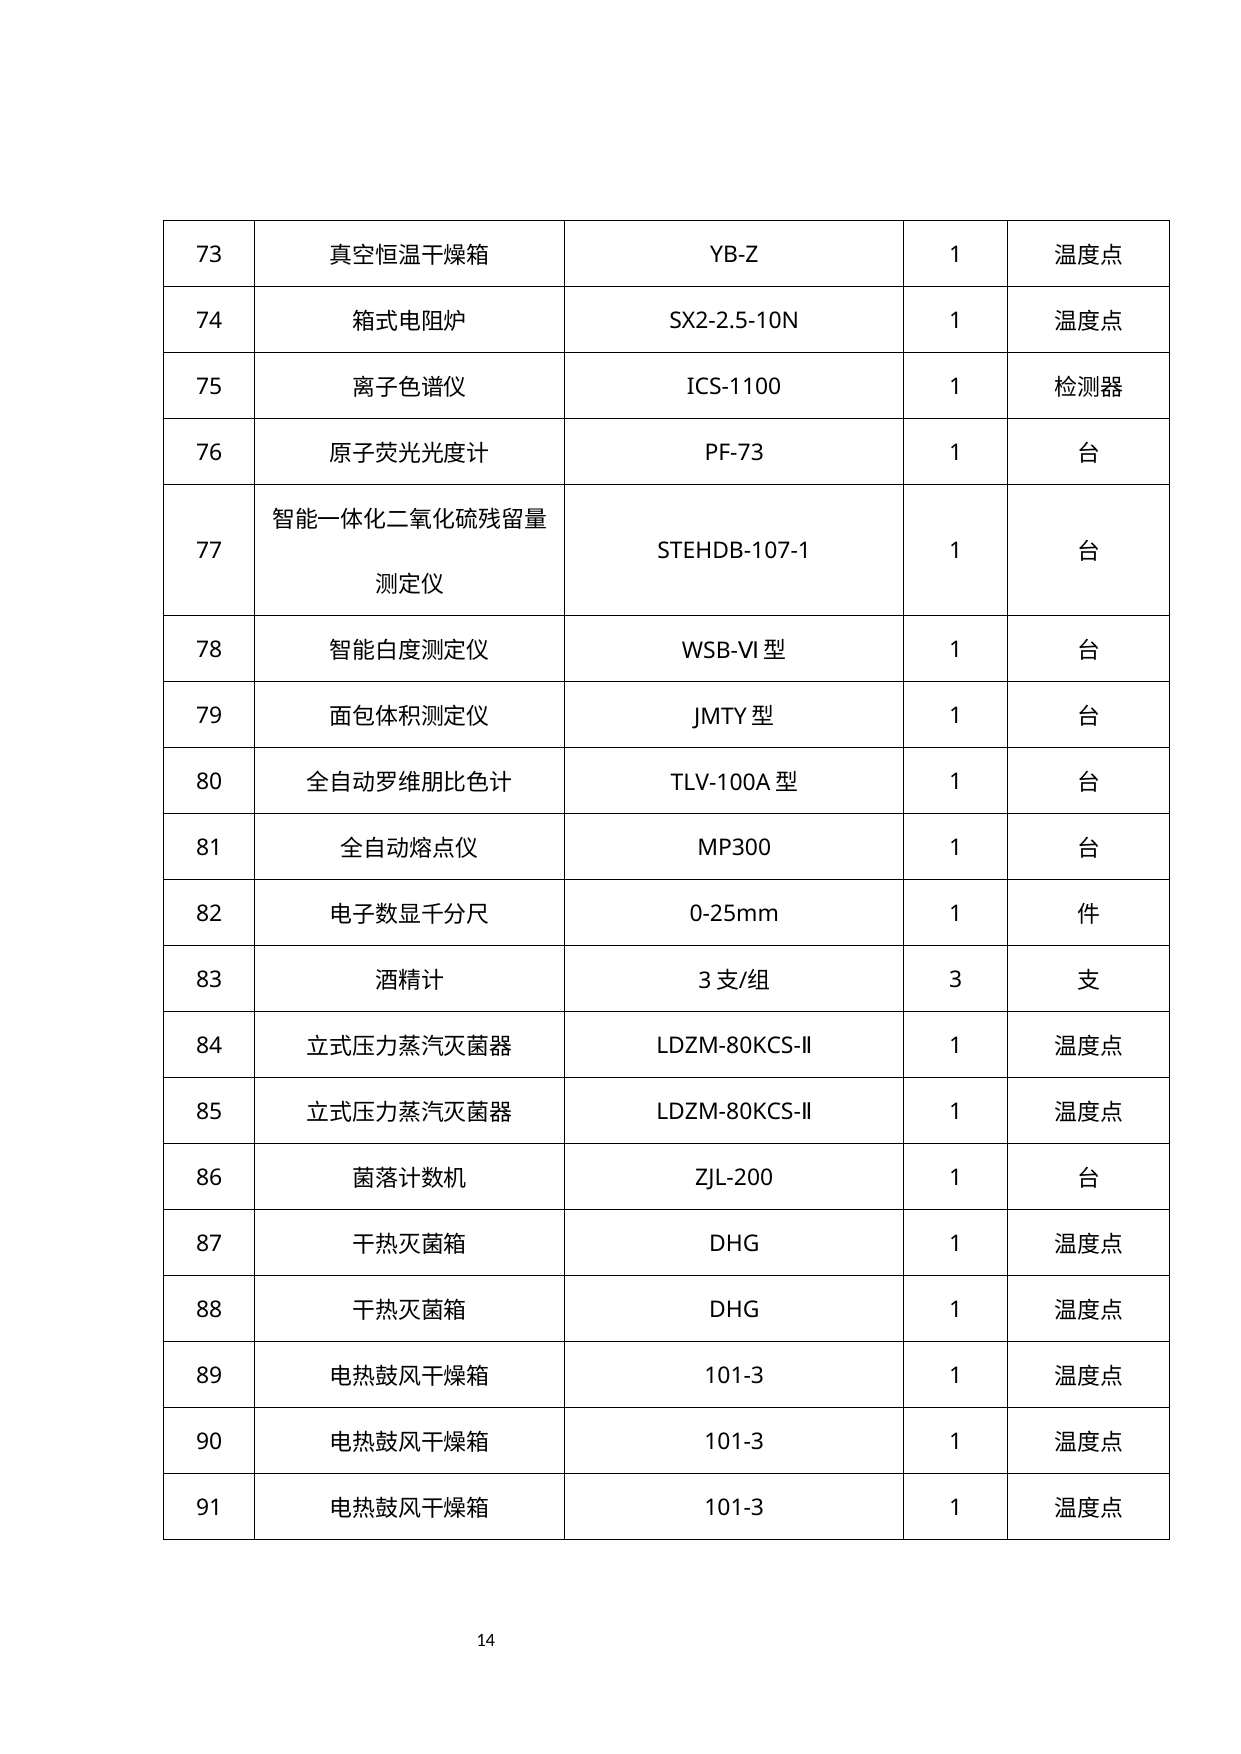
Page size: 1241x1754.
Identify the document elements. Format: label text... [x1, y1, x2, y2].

table_cell 76 [164, 419, 254, 484]
table_cell ZJL-200 [565, 1144, 903, 1209]
table_cell 全自动熔点仪 [255, 814, 564, 879]
table_cell 80 [164, 748, 254, 813]
table_cell SX2-2.5-10N [565, 287, 903, 352]
table_cell 74 [164, 287, 254, 352]
table_cell DHG [565, 1210, 903, 1275]
table_cell 电热鼓风干燥箱 [255, 1408, 564, 1473]
table_cell WSB-Ⅵ型 [565, 616, 903, 681]
table_cell 85 [164, 1078, 254, 1143]
table_cell 台 [1008, 814, 1169, 879]
table_cell MP300 [565, 814, 903, 879]
table_cell TLV-100A型 [565, 748, 903, 813]
table_cell 电热鼓风干燥箱 [255, 1342, 564, 1407]
table_cell 台 [1008, 485, 1169, 615]
table_cell 73 [164, 221, 254, 286]
table_cell 101-3 [565, 1342, 903, 1407]
table_cell 原子荧光光度计 [255, 419, 564, 484]
table_cell 温度点 [1008, 1408, 1169, 1473]
table_cell 82 [164, 880, 254, 945]
table_cell 1 [904, 1408, 1007, 1473]
table_cell 91 [164, 1474, 254, 1539]
table_cell LDZM-80KCS-Ⅱ [565, 1012, 903, 1077]
table_cell 智能白度测定仪 [255, 616, 564, 681]
table_cell 台 [1008, 616, 1169, 681]
table_cell 1 [904, 1342, 1007, 1407]
table_cell 77 [164, 485, 254, 615]
table_cell 83 [164, 946, 254, 1011]
table_cell 1 [904, 353, 1007, 418]
table_cell 1 [904, 485, 1007, 615]
table_cell 1 [904, 287, 1007, 352]
table_cell 84 [164, 1012, 254, 1077]
table_cell 1 [904, 616, 1007, 681]
table_cell 90 [164, 1408, 254, 1473]
table_cell PF-73 [565, 419, 903, 484]
table_cell 电热鼓风干燥箱 [255, 1474, 564, 1539]
table_cell 检测器 [1008, 353, 1169, 418]
table_cell 88 [164, 1276, 254, 1341]
table_cell YB-Z [565, 221, 903, 286]
table_cell 面包体积测定仪 [255, 682, 564, 747]
table_cell 1 [904, 1012, 1007, 1077]
table_cell 1 [904, 1210, 1007, 1275]
table_cell 菌落计数机 [255, 1144, 564, 1209]
table_cell 温度点 [1008, 1276, 1169, 1341]
table_cell 干热灭菌箱 [255, 1210, 564, 1275]
table_cell 1 [904, 221, 1007, 286]
table_cell DHG [565, 1276, 903, 1341]
table_cell 台 [1008, 1144, 1169, 1209]
table_cell 1 [904, 1276, 1007, 1341]
table_cell 1 [904, 682, 1007, 747]
table_cell LDZM-80KCS-Ⅱ [565, 1078, 903, 1143]
table_cell 温度点 [1008, 1474, 1169, 1539]
table_cell 1 [904, 814, 1007, 879]
table_cell 1 [904, 1144, 1007, 1209]
table_cell ICS-1100 [565, 353, 903, 418]
table_cell 温度点 [1008, 287, 1169, 352]
table_cell 87 [164, 1210, 254, 1275]
table_cell 0-25mm [565, 880, 903, 945]
table_cell 支 [1008, 946, 1169, 1011]
table_cell 温度点 [1008, 1342, 1169, 1407]
table_cell 台 [1008, 419, 1169, 484]
table_cell 全自动罗维朋比色计 [255, 748, 564, 813]
table_cell 酒精计 [255, 946, 564, 1011]
table_cell 温度点 [1008, 1078, 1169, 1143]
table_cell 81 [164, 814, 254, 879]
table_cell 件 [1008, 880, 1169, 945]
table_cell JMTY型 [565, 682, 903, 747]
table_cell 立式压力蒸汽灭菌器 [255, 1078, 564, 1143]
table_cell 离子色谱仪 [255, 353, 564, 418]
table_cell 台 [1008, 748, 1169, 813]
table_cell 台 [1008, 682, 1169, 747]
table_cell 温度点 [1008, 1012, 1169, 1077]
table_cell 3支/组 [565, 946, 903, 1011]
table_cell 温度点 [1008, 1210, 1169, 1275]
table_cell 1 [904, 880, 1007, 945]
table_cell 1 [904, 1078, 1007, 1143]
table_cell 干热灭菌箱 [255, 1276, 564, 1341]
table_cell 1 [904, 419, 1007, 484]
table_cell 78 [164, 616, 254, 681]
table_cell 箱式电阻炉 [255, 287, 564, 352]
table_cell 79 [164, 682, 254, 747]
table_cell 立式压力蒸汽灭菌器 [255, 1012, 564, 1077]
table_cell 3 [904, 946, 1007, 1011]
table_cell 75 [164, 353, 254, 418]
table_cell 温度点 [1008, 221, 1169, 286]
table_cell 101-3 [565, 1408, 903, 1473]
table_cell 89 [164, 1342, 254, 1407]
table_cell 智能一体化二氧化硫残留量测定仪 [255, 485, 564, 615]
table_cell 1 [904, 748, 1007, 813]
table_cell 86 [164, 1144, 254, 1209]
table_cell 电子数显千分尺 [255, 880, 564, 945]
table_cell 1 [904, 1474, 1007, 1539]
table_cell STEHDB-107-1 [565, 485, 903, 615]
table_cell 101-3 [565, 1474, 903, 1539]
table_cell 真空恒温干燥箱 [255, 221, 564, 286]
